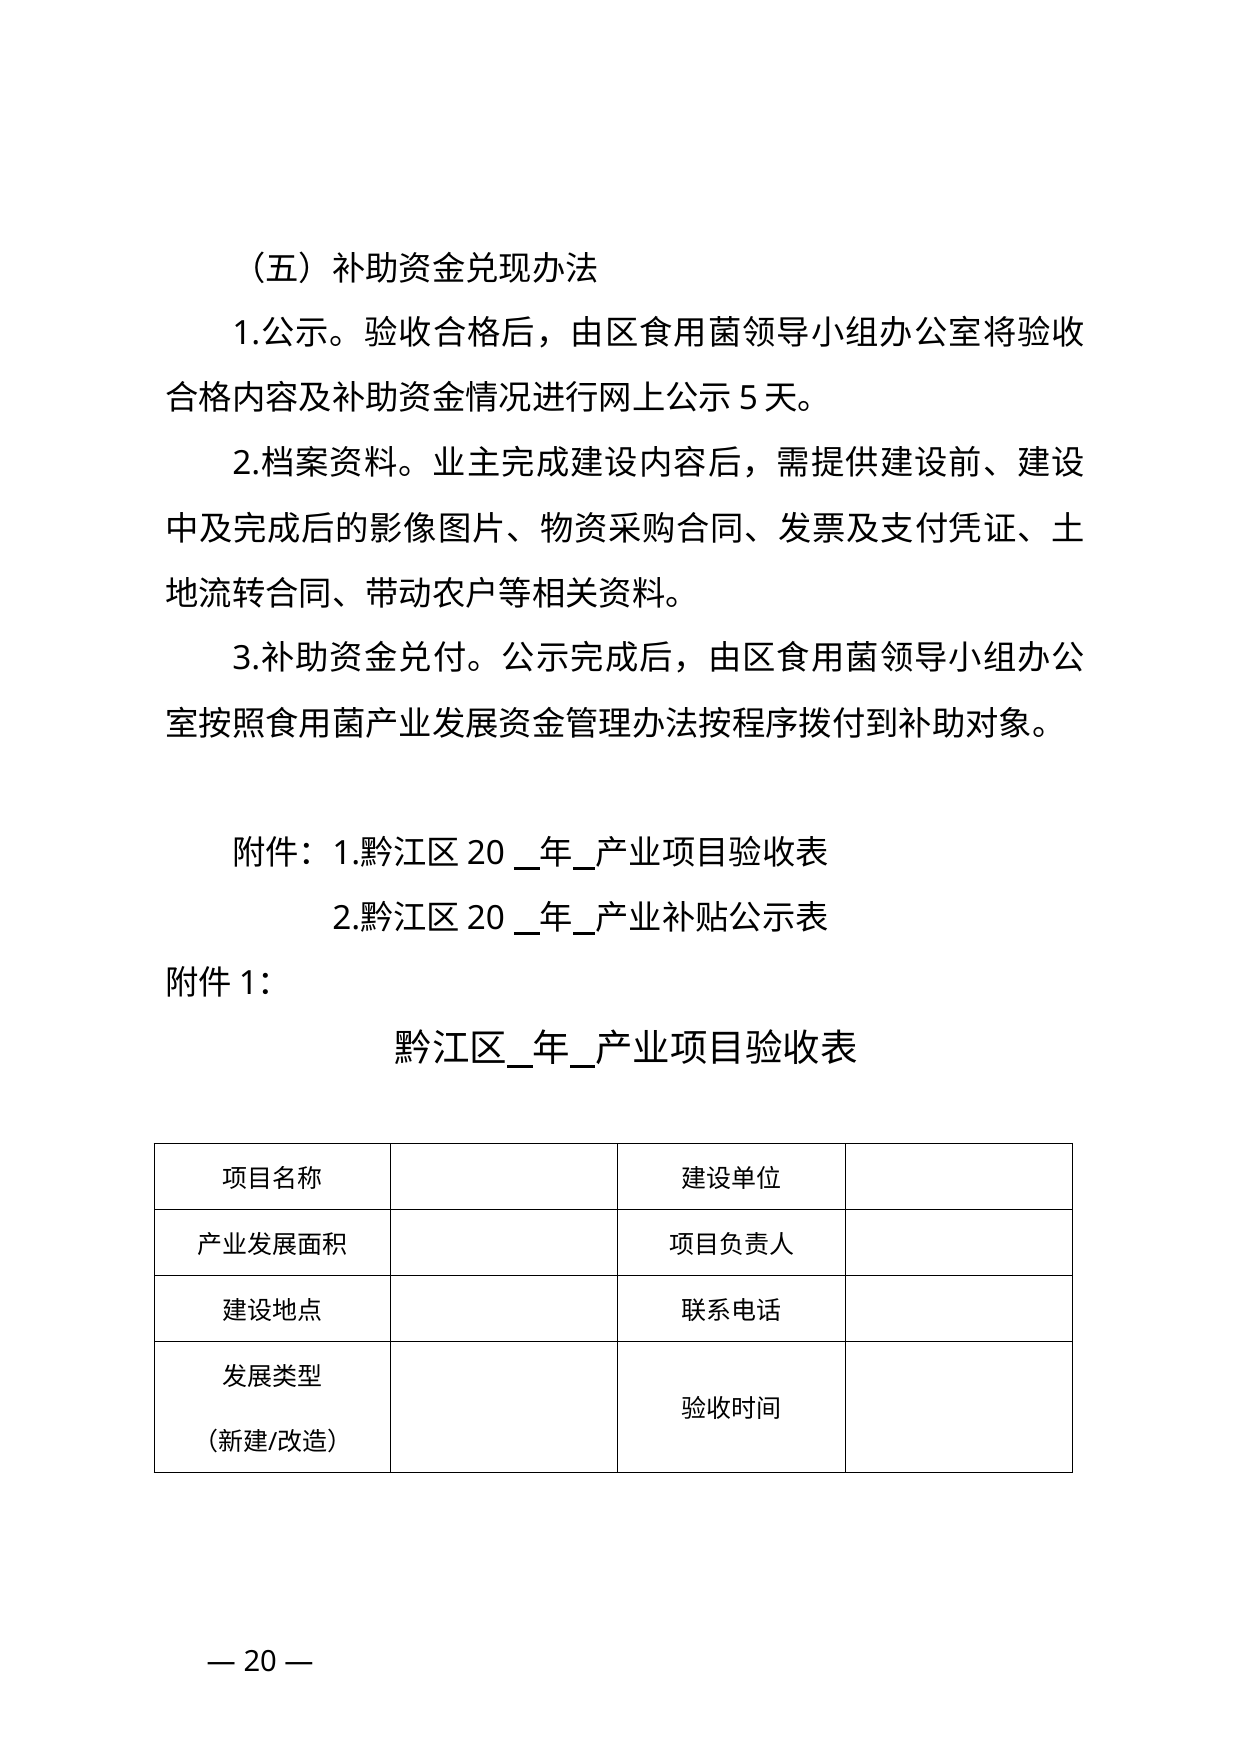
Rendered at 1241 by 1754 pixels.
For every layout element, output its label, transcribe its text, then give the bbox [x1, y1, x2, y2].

table_cell [391, 1342, 617, 1472]
table_cell 建设地点 [155, 1276, 390, 1341]
table_cell [846, 1342, 1072, 1472]
table_header 项目名称 [155, 1144, 390, 1209]
table_header 建设单位 [618, 1144, 845, 1209]
text 3.补助资金兑付。公示完成后，由区食用菌领导小组办公室按照食用菌产业发展资金管理办法按程序拨付到补助对象。 [165, 623, 1087, 753]
table_header [846, 1144, 1072, 1209]
text 1.公示。验收合格后，由区食用菌领导小组办公室将验收合格内容及补助资金情况进行网上公示5天。 [165, 298, 1087, 428]
table_cell [846, 1276, 1072, 1341]
table_cell 验收时间 [618, 1342, 845, 1472]
text 附件1： [165, 948, 1087, 1013]
table_cell 发展类型 （新建/改造） [155, 1342, 390, 1472]
table_header [391, 1144, 617, 1209]
table_cell 联系电话 [618, 1276, 845, 1341]
table_cell [846, 1210, 1072, 1275]
text 附件：1.黔江区20 年 产业项目验收表 [165, 818, 1087, 883]
text 2.黔江区20 年 产业补贴公示表 [165, 883, 1087, 948]
table_cell 产业发展面积 [155, 1210, 390, 1275]
table_cell 项目负责人 [618, 1210, 845, 1275]
text （五）补助资金兑现办法 [165, 233, 1087, 298]
table_cell [391, 1276, 617, 1341]
text 2.档案资料。业主完成建设内容后，需提供建设前、建设中及完成后的影像图片、物资采购合同、发票及支付凭证、土地流转合同、带动农户等相关资料。 [165, 428, 1087, 623]
table_cell [391, 1210, 617, 1275]
text 黔江区 年 产业项目验收表 [165, 1013, 1087, 1078]
